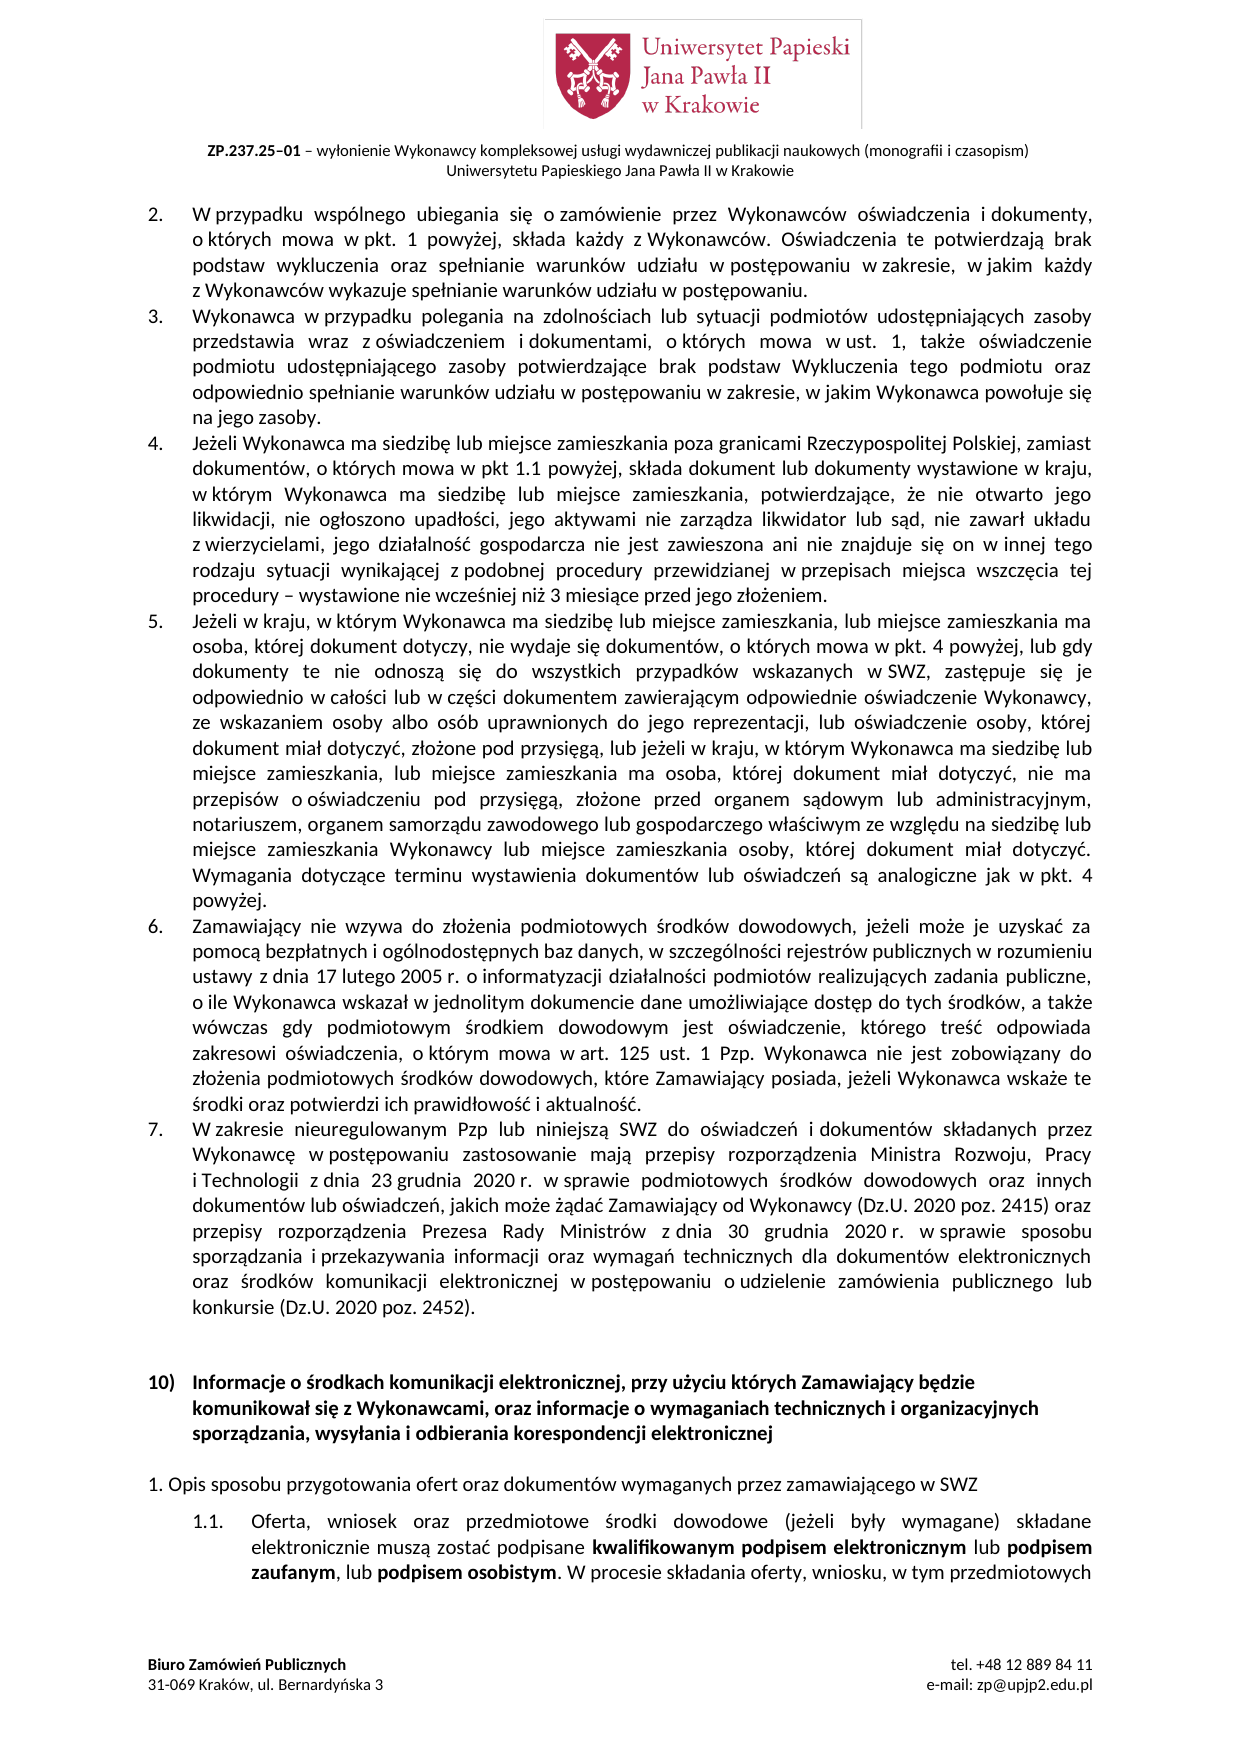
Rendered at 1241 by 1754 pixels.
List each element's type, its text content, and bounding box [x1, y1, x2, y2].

list 2. W przypadku wspólnego ubiegania się o zamówienie przez Wykonawców oświadczenia i dokumenty, o których mowa w pkt. 1 powyżej, składa każdy z Wykonawców. Oświadczenia te potwierdzają brak podstaw wykluczenia oraz spełnianie warunków udziału w postępowaniu w zakresie, w jakim każdy z Wykonawców wykazuje spełnianie warunków udziału w postępowaniu. [148, 201, 1092, 303]
list 5. Jeżeli w kraju, w którym Wykonawca ma siedzibę lub miejsce zamieszkania, lub miejsce zamieszkania ma osoba, której dokument dotyczy, nie wydaje się dokumentów, o których mowa w pkt. 4 powyżej, lub gdy dokumenty te nie odnoszą się do wszystkich przypadków wskazanych w SWZ, zastępuje się je odpowiednio w całości lub w części dokumentem zawierającym odpowiednie oświadczenie Wykonawcy, ze wskazaniem osoby albo osób uprawnionych do jego reprezentacji, lub oświadczenie osoby, której dokument miał dotyczyć, złożone pod przysięgą, lub jeżeli w kraju, w którym Wykonawca ma siedzibę lub miejsce zamieszkania, lub miejsce zamieszkania ma osoba, której dokument miał dotyczyć, nie ma przepisów o oświadczeniu pod przysięgą, złożone przed organem sądowym lub administracyjnym, notariuszem, organem samorządu zawodowego lub gospodarczego właściwym ze względu na siedzibę lub miejsce zamieszkania Wykonawcy lub miejsce zamieszkania osoby, której dokument miał dotyczyć. Wymagania dotyczące terminu wystawienia dokumentów lub oświadczeń są analogiczne jak w pkt. 4 powyżej. [148, 608, 1092, 913]
subtitle 10) Informacje o środkach komunikacji elektronicznej, przy użyciu których Zamawiający będzie komunikował się z Wykonawcami, oraz informacje o wymaganiach technicznych i organizacyjnych sporządzania, wysyłania i odbierania korespondencji elektronicznej [148, 1369, 1092, 1446]
list 3. Wykonawca w przypadku polegania na zdolnościach lub sytuacji podmiotów udostępniających zasoby przedstawia wraz z oświadczeniem i dokumentami, o których mowa w ust. 1, także oświadczenie podmiotu udostępniającego zasoby potwierdzające brak podstaw Wykluczenia tego podmiotu oraz odpowiednio spełnianie warunków udziału w postępowaniu w zakresie, w jakim Wykonawca powołuje się na jego zasoby. [148, 303, 1092, 430]
list 4. Jeżeli Wykonawca ma siedzibę lub miejsce zamieszkania poza granicami Rzeczypospolitej Polskiej, zamiast dokumentów, o których mowa w pkt 1.1 powyżej, składa dokument lub dokumenty wystawione w kraju, w którym Wykonawca ma siedzibę lub miejsce zamieszkania, potwierdzające, że nie otwarto jego likwidacji, nie ogłoszono upadłości, jego aktywami nie zarządza likwidator lub sąd, nie zawarł układu z wierzycielami, jego działalność gospodarcza nie jest zawieszona ani nie znajduje się on w innej tego rodzaju sytuacji wynikającej z podobnej procedury przewidzianej w przepisach miejsca wszczęcia tej procedury – wystawione nie wcześniej niż 3 miesiące przed jego złożeniem. [148, 430, 1092, 608]
list 1. Opis sposobu przygotowania ofert oraz dokumentów wymaganych przez zamawiającego w SWZ [148, 1471, 1092, 1496]
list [192, 1509, 1092, 1585]
list 6. Zamawiający nie wzywa do złożenia podmiotowych środków dowodowych, jeżeli może je uzyskać za pomocą bezpłatnych i ogólnodostępnych baz danych, w szczególności rejestrów publicznych w rozumieniu ustawy z dnia 17 lutego 2005 r. o informatyzacji działalności podmiotów realizujących zadania publiczne, o ile Wykonawca wskazał w jednolitym dokumencie dane umożliwiające dostęp do tych środków, a także wówczas gdy podmiotowym środkiem dowodowym jest oświadczenie, którego treść odpowiada zakresowi oświadczenia, o którym mowa w art. 125 ust. 1 Pzp. Wykonawca nie jest zobowiązany do złożenia podmiotowych środków dowodowych, które Zamawiający posiada, jeżeli Wykonawca wskaże te środki oraz potwierdzi ich prawidłowość i aktualność. [148, 913, 1092, 1116]
list 7. W zakresie nieuregulowanym Pzp lub niniejszą SWZ do oświadczeń i dokumentów składanych przez Wykonawcę w postępowaniu zastosowanie mają przepisy rozporządzenia Ministra Rozwoju, Pracy i Technologii z dnia 23 grudnia 2020 r. w sprawie podmiotowych środków dowodowych oraz innych dokumentów lub oświadczeń, jakich może żądać Zamawiający od Wykonawcy (Dz.U. 2020 poz. 2415) oraz przepisy rozporządzenia Prezesa Rady Ministrów z dnia 30 grudnia 2020 r. w sprawie sposobu sporządzania i przekazywania informacji oraz wymagań technicznych dla dokumentów elektronicznych oraz środków komunikacji elektronicznej w postępowaniu o udzielenie zamówienia publicznego lub konkursie (Dz.U. 2020 poz. 2452). [148, 1116, 1092, 1319]
